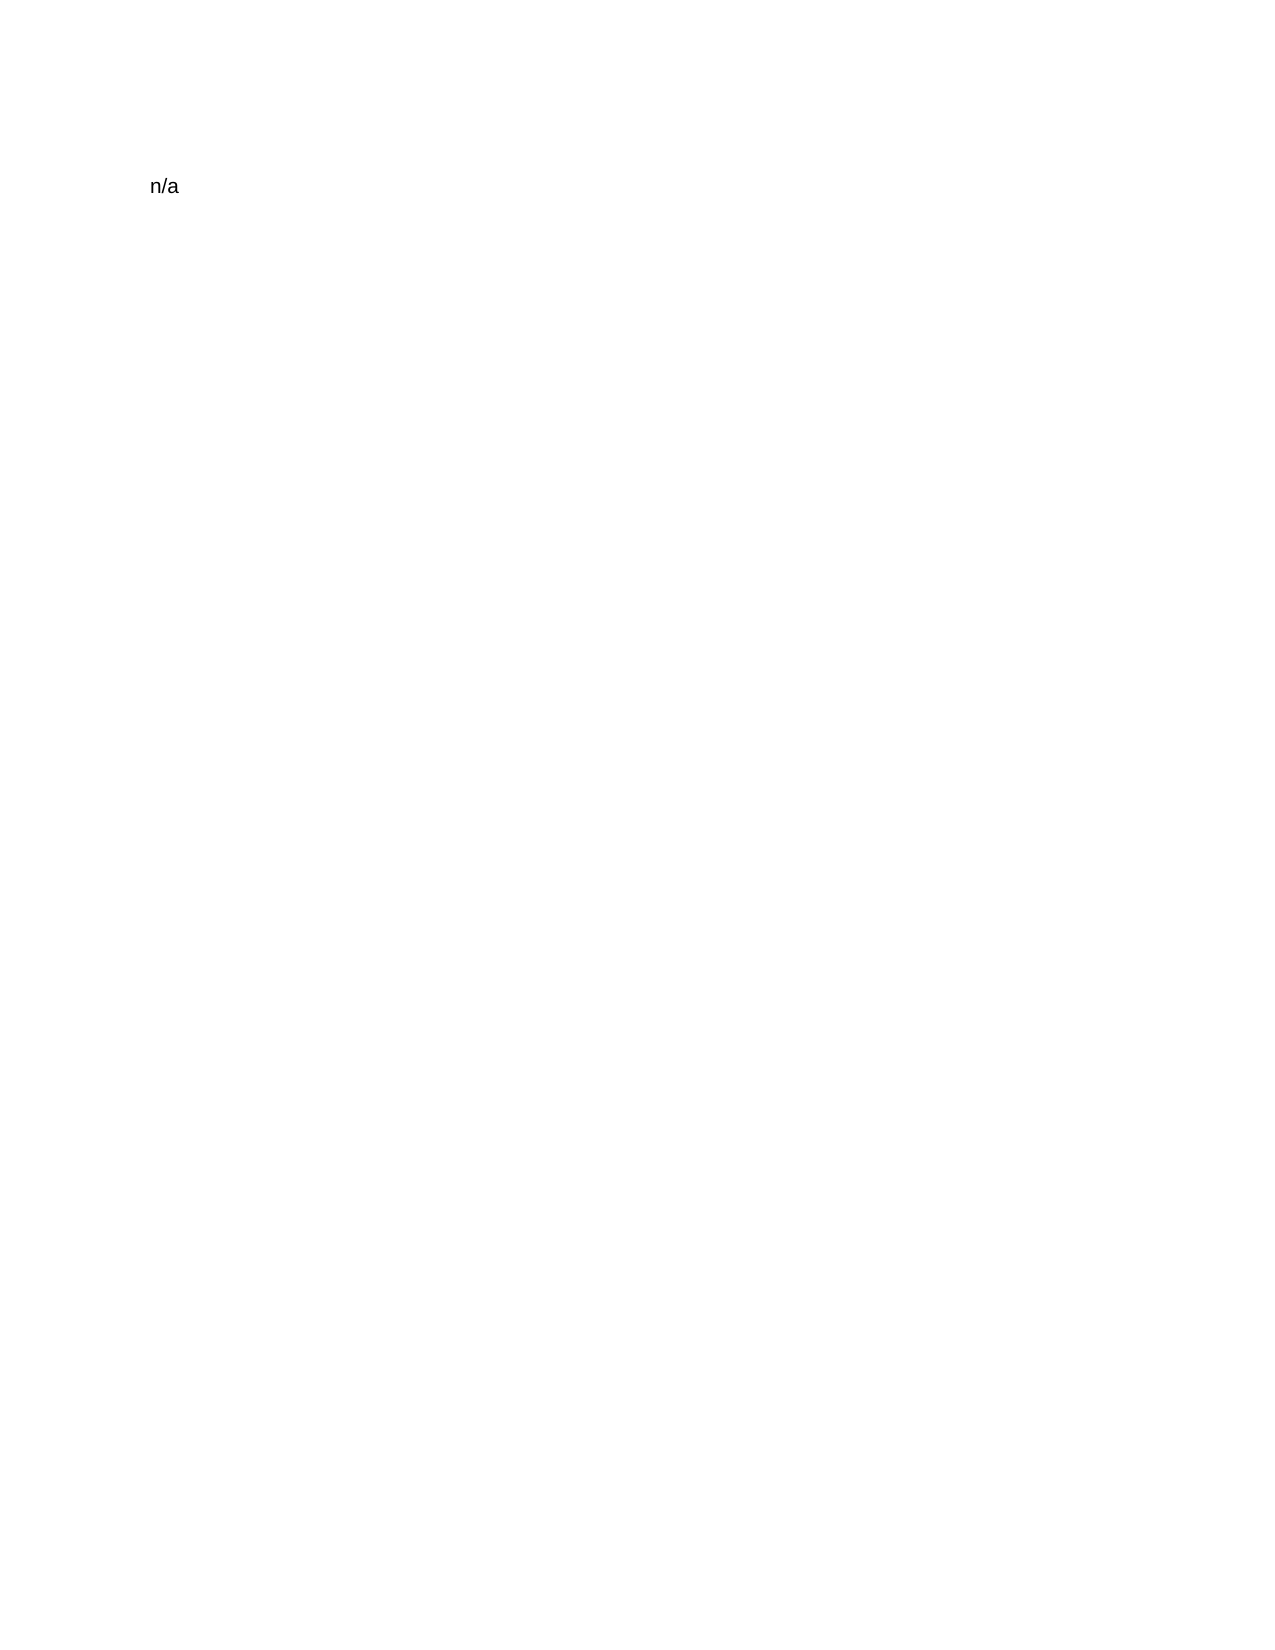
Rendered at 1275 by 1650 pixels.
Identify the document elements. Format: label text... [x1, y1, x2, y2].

text n/a [150, 174, 1125, 198]
